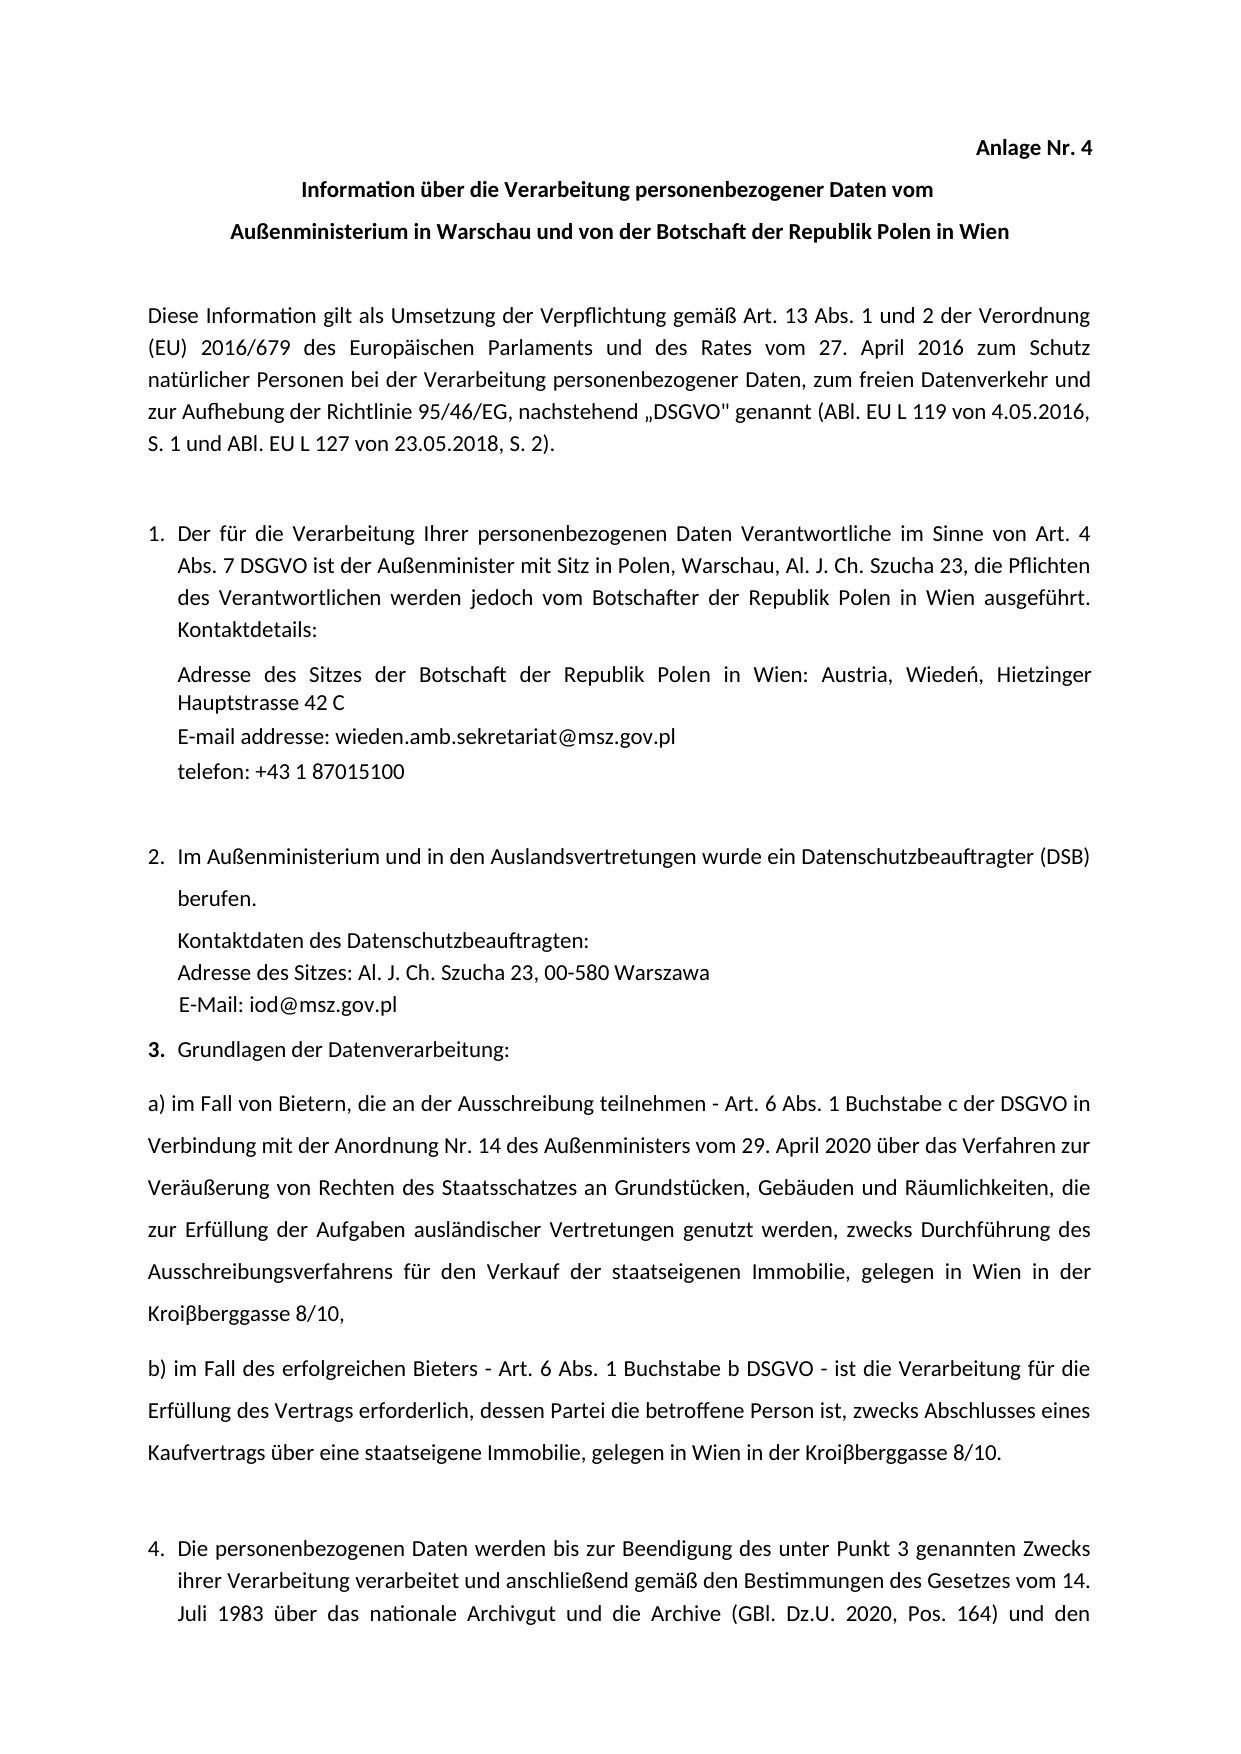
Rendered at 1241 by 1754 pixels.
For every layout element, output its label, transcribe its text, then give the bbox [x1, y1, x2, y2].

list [148, 1534, 1093, 1627]
list telefon: +43 1 87015100 [177, 757, 1093, 785]
text Anlage Nr. 4 [148, 133, 1093, 161]
list Kontaktdaten des Datenschutzbeauftragten: [177, 926, 1093, 954]
text a) im Fall von Bietern, die an der Ausschreibung teilnehmen - Art. 6 Abs. 1 Buchstabe c der DSGVO in Verbindung mit der Anordnung Nr. 14 des Außenministers vom 29. April 2020 über das Verfahren zur Veräußerung von Rechten des Staatsschatzes an Grundstücken, Gebäuden und Räumlichkeiten, die zur Erfüllung der Aufgaben ausländischer Vertretungen genutzt werden, zwecks Durchführung des Ausschreibungsverfahrens für den Verkauf der staatseigenen Immobilie, gelegen in Wien in der Kroiβberggasse 8/10, [148, 1089, 1093, 1327]
text b) im Fall des erfolgreichen Bieters - Art. 6 Abs. 1 Buchstabe b DSGVO - ist die Verarbeitung für die Erfüllung des Vertrags erforderlich, dessen Partei die betroffene Person ist, zwecks Abschlusses eines Kaufvertrags über eine staatseigene Immobilie, gelegen in Wien in der Kroiβberggasse 8/10. [148, 1354, 1093, 1466]
text Information über die Verarbeitung personenbezogener Daten vom Außenministerium in Warschau und von der Botschaft der Republik Polen in Wien [148, 175, 1093, 245]
text Diese Information gilt als Umsetzung der Verpflichtung gemäß Art. 13 Abs. 1 und 2 der Verordnung (EU) 2016/679 des Europäischen Parlaments und des Rates vom 27. April 2016 zum Schutz natürlicher Personen bei der Verarbeitung personenbezogener Daten, zum freien Datenverkehr und zur Aufhebung der Richtlinie 95/46/EG, nachstehend „DSGVO" genannt (ABl. EU L 119 von 4.05.2016, S. 1 und ABl. EU L 127 von 23.05.2018, S. 2). [148, 301, 1093, 458]
list Der für die Verarbeitung Ihrer personenbezogenen Daten Verantwortliche im Sinne von Art. 4 Abs. 7 DSGVO ist der Außenminister mit Sitz in Polen, Warschau, Al. J. Ch. Szucha 23, die Pflichten des Verantwortlichen werden jedoch vom Botschafter der Republik Polen in Wien ausgeführt. Kontaktdetails: [148, 519, 1093, 643]
text E-Mail: iod@msz.gov.pl [148, 990, 1093, 1018]
list Im Außenministerium und in den Auslandsvertretungen wurde ein Datenschutzbeauftragter (DSB) berufen. [148, 842, 1093, 912]
list Adresse des Sitzes: Al. J. Ch. Szucha 23, 00-580 Warszawa [177, 958, 1093, 986]
list E-mail addresse: wieden.amb.sekretariat@msz.gov.pl [177, 722, 1093, 751]
list Adresse des Sitzes der Botschaft der Republik Polen in Wien: Austria, Wiedeń, Hietzinger Hauptstrasse 42 C [177, 660, 1093, 716]
list Grundlagen der Datenverarbeitung: [148, 1035, 1093, 1063]
